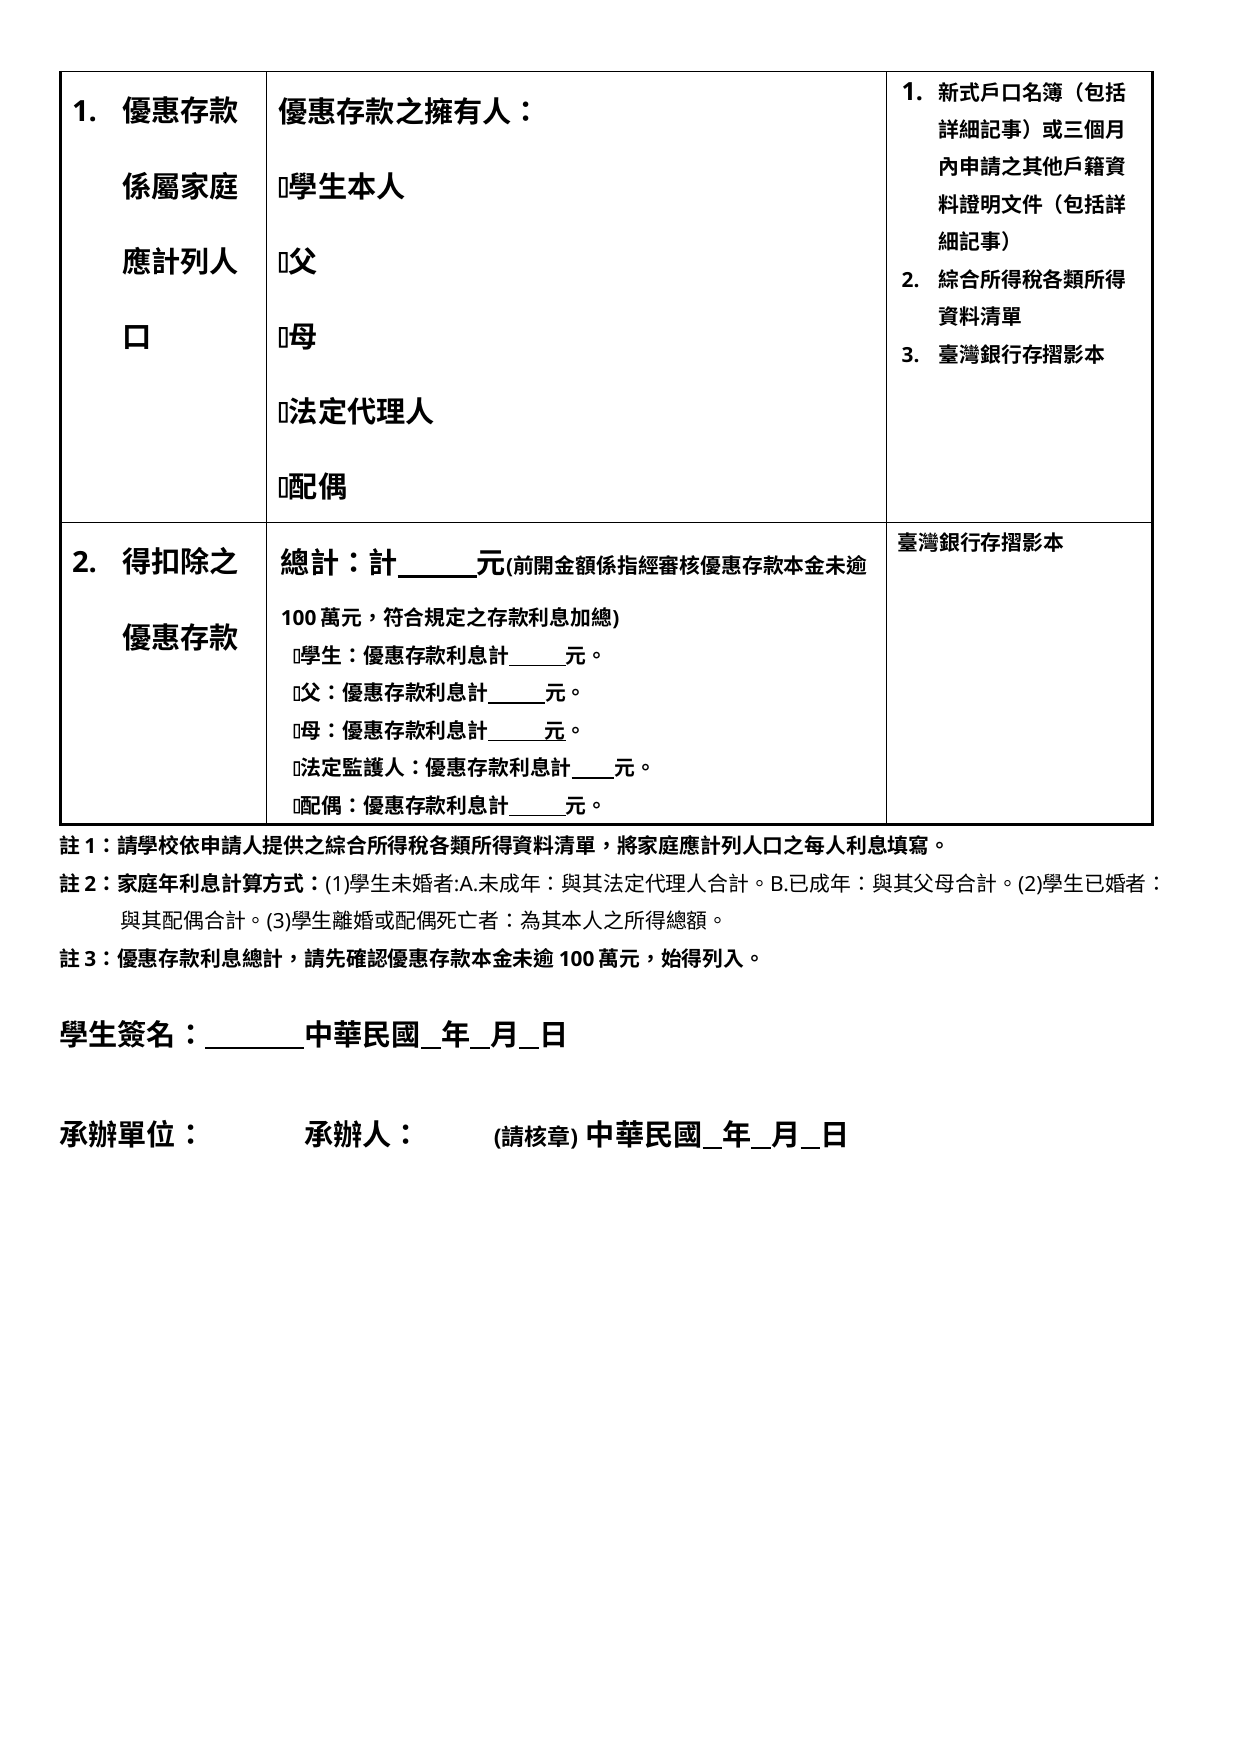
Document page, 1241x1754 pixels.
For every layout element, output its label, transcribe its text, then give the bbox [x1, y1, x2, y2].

text 註3：優惠存款利息總計，請先確認優惠存款本金未逾100萬元，始得列入。 [59, 938, 1181, 976]
table_cell 得扣除之優惠存款 [62, 523, 266, 823]
table_cell 優惠存款之擁有人： 學生本人 父 母 法定代理人 配偶 [267, 72, 886, 522]
text 註2：家庭年利息計算方式：(1)學生未婚者:A.未成年：與其法定代理人合計。B.已成年：與其父母合計。(2)學生已婚者：與其配偶合計。(3)學生離婚或配偶死亡者：為其本人之所得總額。 [59, 863, 1181, 938]
text 註1：請學校依申請人提供之綜合所得稅各類所得資料清單，將家庭應計列人口之每人利息填寫。 [59, 826, 1181, 863]
table_cell 臺灣銀行存摺影本 [887, 523, 1151, 823]
table_cell 新式戶口名簿（包括詳細記事）或三個月內申請之其他戶籍資料證明文件（包括詳細記事） 綜合所得稅各類所得資料清單 臺灣銀行存摺影本 [887, 72, 1151, 522]
text 承辦單位： 承辦人： (請核章) 中華民國 年 月 日 [59, 1095, 1181, 1170]
table_cell 總計：計 元(前開金額係指經審核優惠存款本金未逾100萬元，符合規定之存款利息加總) 學生：優惠存款利息計 元。 父：優惠存款利息計 元。 母：優惠存款利息計 元。 法定監護人：優惠存款利息計 元。 配偶：優惠存款利息計 元。 [267, 523, 886, 823]
table_cell 優惠存款係屬家庭應計列人口 [62, 72, 266, 522]
text 學生簽名： 中華民國 年 月 日 [59, 995, 1181, 1070]
